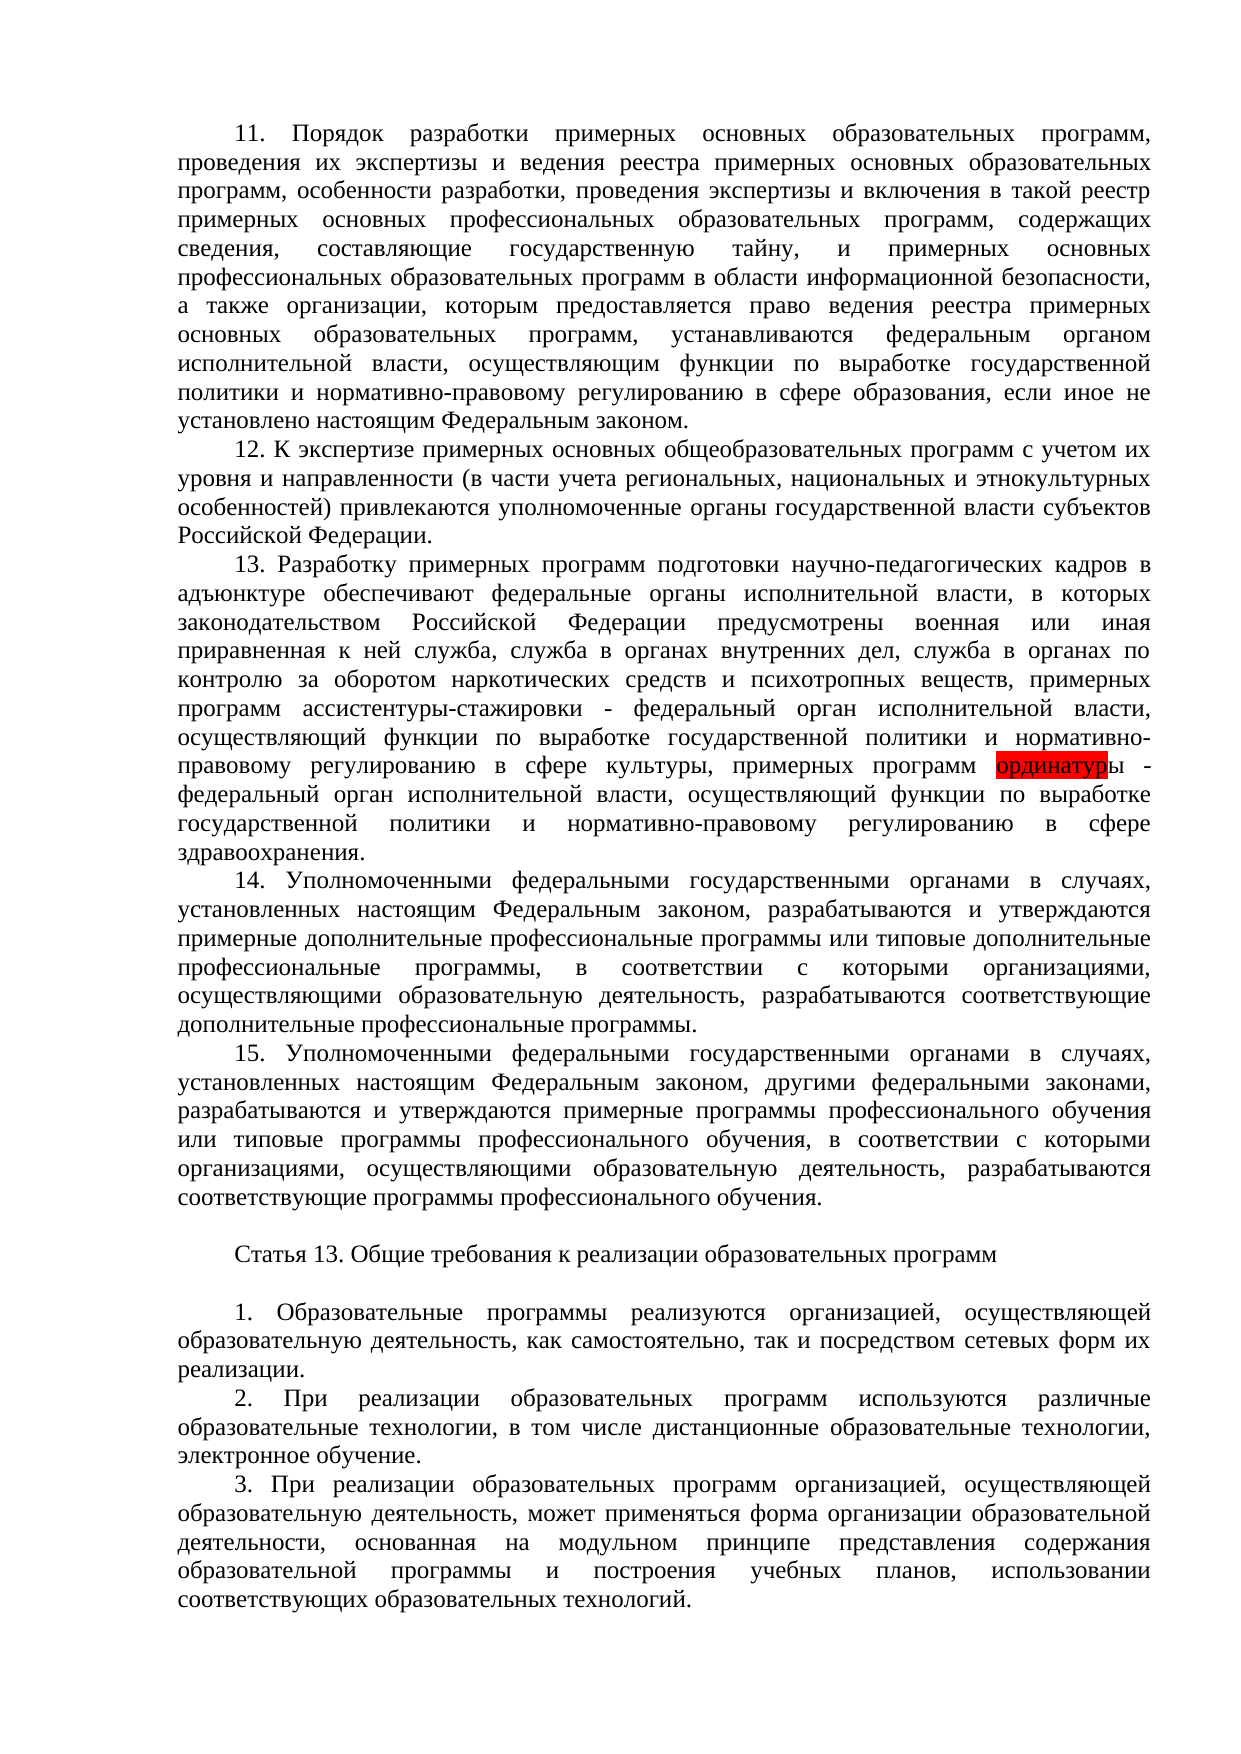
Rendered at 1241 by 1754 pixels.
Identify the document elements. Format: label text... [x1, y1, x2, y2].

text 3. При реализации образовательных программ организацией, осуществляющей образовательную деятельность, может применяться форма организации образовательной деятельности, основанная на модульном принципе представления содержания образовательной программы и построения учебных планов, использовании соответствующих образовательных технологий. [177, 1469, 1152, 1613]
text 13. Разработку примерных программ подготовки научно-педагогических кадров в адъюнктуре обеспечивают федеральные органы исполнительной власти, в которых законодательством Российской Федерации предусмотрены военная или иная приравненная к ней служба, служба в органах внутренних дел, служба в органах по контролю за оборотом наркотических средств и психотропных веществ, примерных программ ассистентуры-стажировки - федеральный орган исполнительной власти, осуществляющий функции по выработке государственной политики и нормативно-правовому регулированию в сфере культуры, примерных программ ординатуры - федеральный орган исполнительной власти, осуществляющий функции по выработке государственной политики и нормативно-правовому регулированию в сфере здравоохранения. [177, 549, 1152, 866]
text 11. Порядок разработки примерных основных образовательных программ, проведения их экспертизы и ведения реестра примерных основных образовательных программ, особенности разработки, проведения экспертизы и включения в такой реестр примерных основных профессиональных образовательных программ, содержащих сведения, составляющие государственную тайну, и примерных основных профессиональных образовательных программ в области информационной безопасности, а также организации, которым предоставляется право ведения реестра примерных основных образовательных программ, устанавливаются федеральным органом исполнительной власти, осуществляющим функции по выработке государственной политики и нормативно-правовому регулированию в сфере образования, если иное не установлено настоящим Федеральным законом. [177, 118, 1152, 434]
text 1. Образовательные программы реализуются организацией, осуществляющей образовательную деятельность, как самостоятельно, так и посредством сетевых форм их реализации. [177, 1297, 1152, 1383]
text Статья 13. Общие требования к реализации образовательных программ [177, 1239, 1152, 1268]
text 15. Уполномоченными федеральными государственными органами в случаях, установленных настоящим Федеральным законом, другими федеральными законами, разрабатываются и утверждаются примерные программы профессионального обучения или типовые программы профессионального обучения, в соответствии с которыми организациями, осуществляющими образовательную деятельность, разрабатываются соответствующие программы профессионального обучения. [177, 1038, 1152, 1211]
text 12. К экспертизе примерных основных общеобразовательных программ с учетом их уровня и направленности (в части учета региональных, национальных и этнокультурных особенностей) привлекаются уполномоченные органы государственной власти субъектов Российской Федерации. [177, 434, 1152, 549]
text 2. При реализации образовательных программ используются различные образовательные технологии, в том числе дистанционные образовательные технологии, электронное обучение. [177, 1383, 1152, 1469]
text 14. Уполномоченными федеральными государственными органами в случаях, установленных настоящим Федеральным законом, разрабатываются и утверждаются примерные дополнительные профессиональные программы или типовые дополнительные профессиональные программы, в соответствии с которыми организациями, осуществляющими образовательную деятельность, разрабатываются соответствующие дополнительные профессиональные программы. [177, 866, 1152, 1038]
